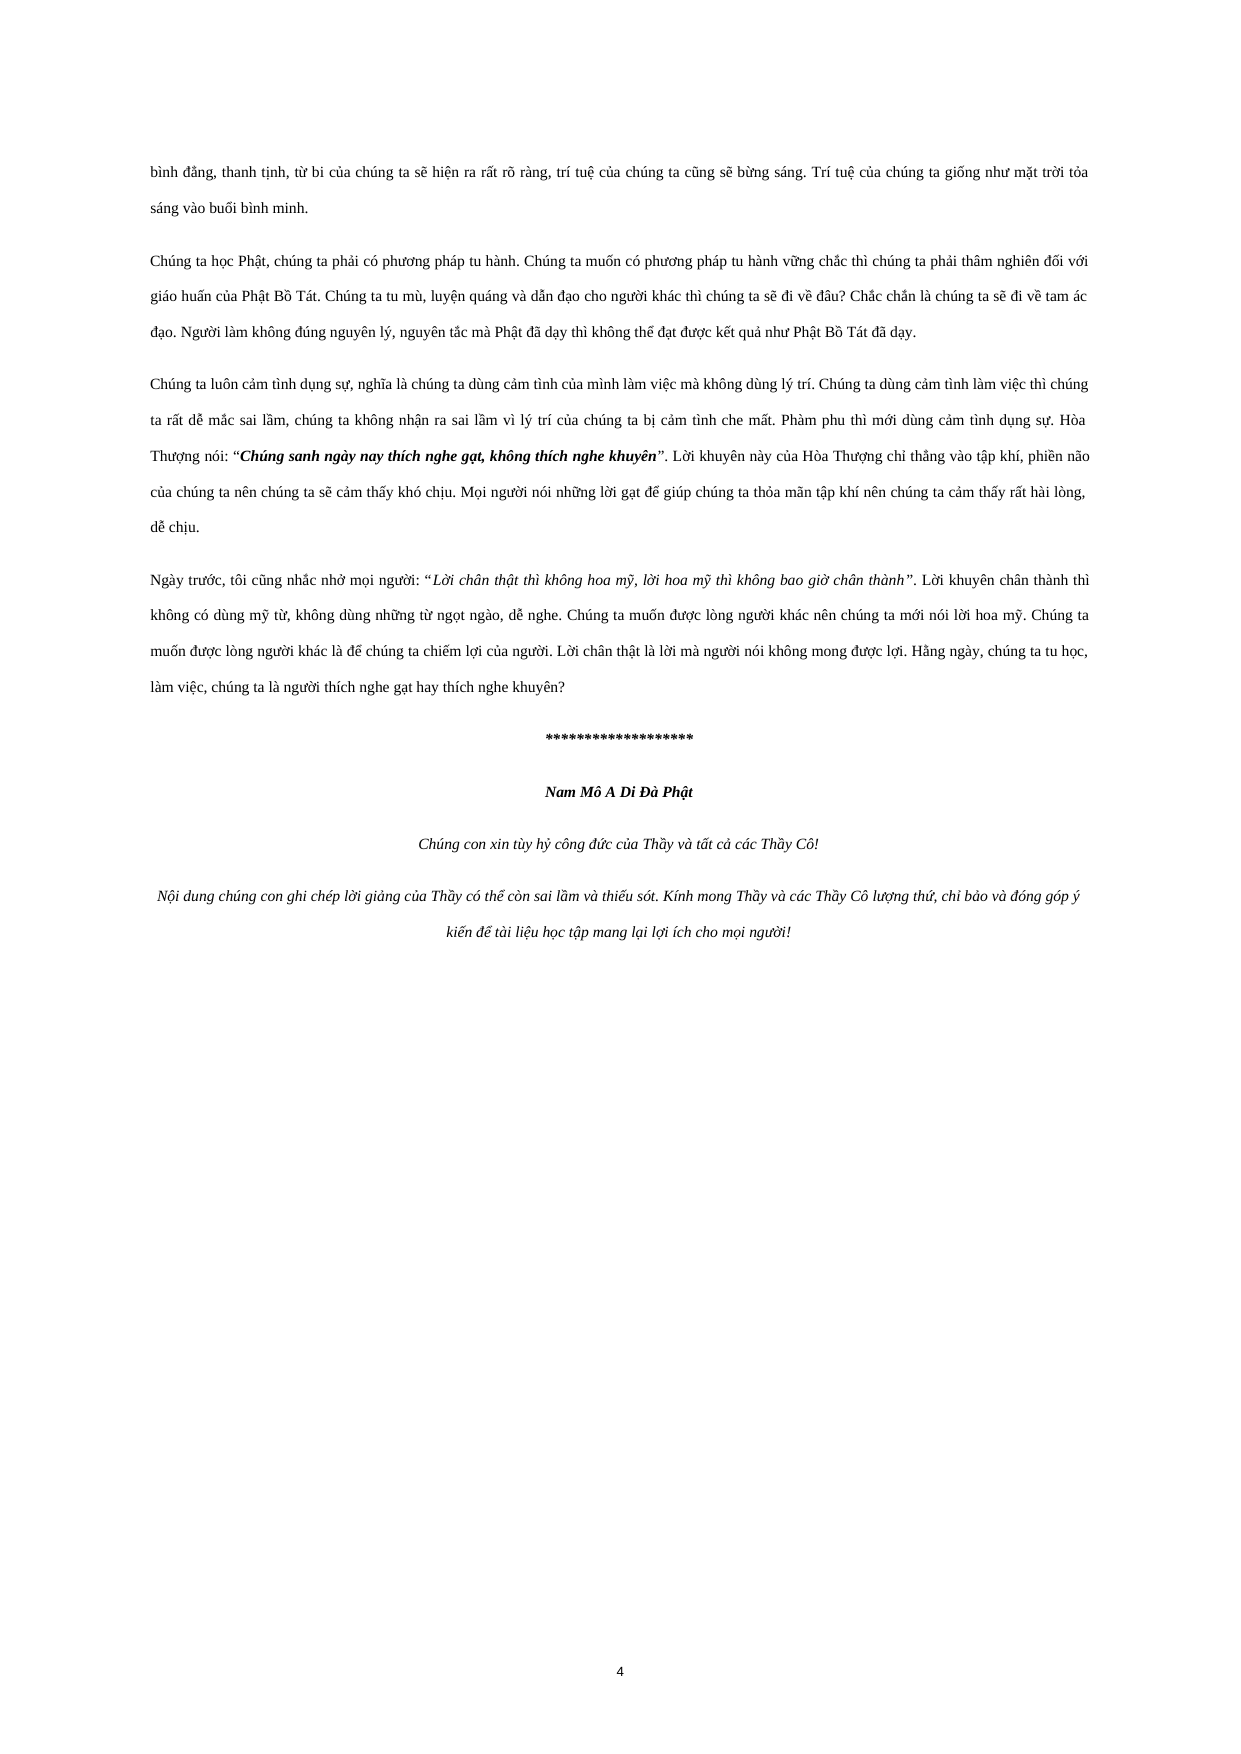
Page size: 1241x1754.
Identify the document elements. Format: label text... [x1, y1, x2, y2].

text Ngày trước, tôi cũng nhắc nhở mọi người: “Lời chân thật thì không hoa mỹ, lời hoa mỹ thì không bao giờ chân thành”. Lời khuyên chân thành thì không có dùng mỹ từ, không dùng những từ ngọt ngào, dễ nghe. Chúng ta muốn được lòng người khác nên chúng ta mới nói lời hoa mỹ. Chúng ta muốn được lòng người khác là để chúng ta chiếm lợi của người. Lời chân thật là lời mà người nói không mong được lợi. Hằng ngày, chúng ta tu học, làm việc, chúng ta là người thích nghe gạt hay thích nghe khuyên? [150, 557, 1090, 696]
text Nội dung chúng con ghi chép lời giảng của Thầy có thể còn sai lầm và thiếu sót. Kính mong Thầy và các Thầy Cô lượng thứ, chỉ bảo và đóng góp ý kiến để tài liệu học tập mang lại lợi ích cho mọi người! [150, 874, 1090, 941]
text Chúng ta học Phật, chúng ta phải có phương pháp tu hành. Chúng ta muốn có phương pháp tu hành vững chắc thì chúng ta phải thâm nghiên đối với giáo huấn của Phật Bồ Tát. Chúng ta tu mù, luyện quáng và dẫn đạo cho người khác thì chúng ta sẽ đi về đâu? Chắc chắn là chúng ta sẽ đi về tam ác đạo. Người làm không đúng nguyên lý, nguyên tắc mà Phật đã dạy thì không thể đạt được kết quả như Phật Bồ Tát đã dạy. [150, 238, 1090, 341]
text Nam Mô A Di Đà Phật [150, 769, 1090, 800]
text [150, 150, 1090, 217]
text Chúng con xin tùy hỷ công đức của Thầy và tất cả các Thầy Cô! [150, 822, 1090, 853]
text Chúng ta luôn cảm tình dụng sự, nghĩa là chúng ta dùng cảm tình của mình làm việc mà không dùng lý trí. Chúng ta dùng cảm tình làm việc thì chúng ta rất dễ mắc sai lầm, chúng ta không nhận ra sai lầm vì lý trí của chúng ta bị cảm tình che mất. Phàm phu thì mới dùng cảm tình dụng sự. Hòa Thượng nói: “Chúng sanh ngày nay thích nghe gạt, không thích nghe khuyên”. Lời khuyên này của Hòa Thượng chỉ thẳng vào tập khí, phiền não của chúng ta nên chúng ta sẽ cảm thấy khó chịu. Mọi người nói những lời gạt để giúp chúng ta thỏa mãn tập khí nên chúng ta cảm thấy rất hài lòng, dễ chịu. [150, 362, 1090, 536]
text ******************* [150, 717, 1090, 748]
